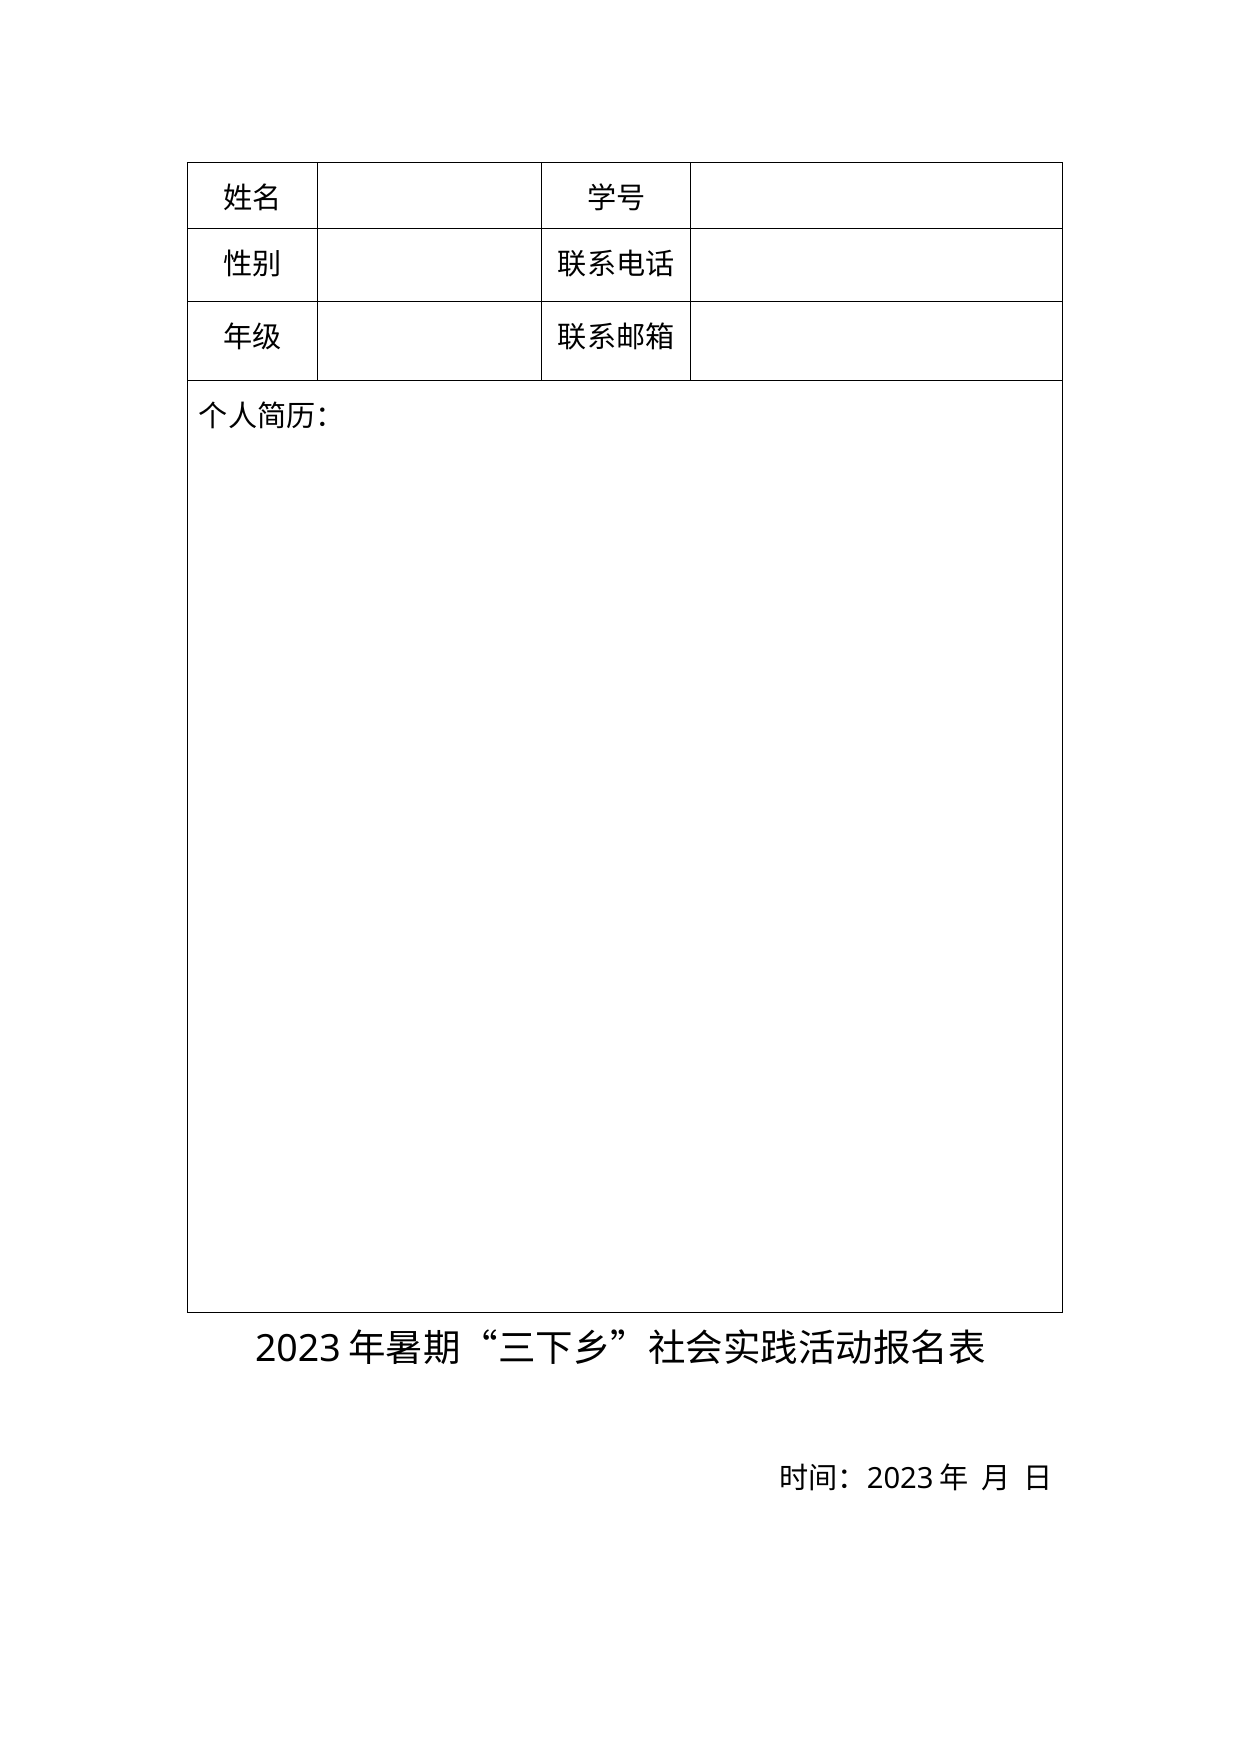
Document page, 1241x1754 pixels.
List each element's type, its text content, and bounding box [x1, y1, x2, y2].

table_cell [318, 302, 541, 380]
table_cell [318, 229, 541, 301]
table_cell 联系邮箱 [542, 302, 690, 380]
table_cell 年级 [188, 302, 317, 380]
table_cell 联系电话 [542, 229, 690, 301]
text 2023年暑期“三下乡”社会实践活动报名表 [187, 1313, 1053, 1378]
table_cell 性别 [188, 229, 317, 301]
table_header [318, 163, 541, 228]
table_header 学号 [542, 163, 690, 228]
table_header 姓名 [188, 163, 317, 228]
table_header [691, 163, 1062, 228]
text 时间：2023年 月 日 [187, 1443, 1053, 1508]
table_cell 个人简历： [188, 381, 1062, 1312]
table_cell [691, 302, 1062, 380]
table_cell [691, 229, 1062, 301]
